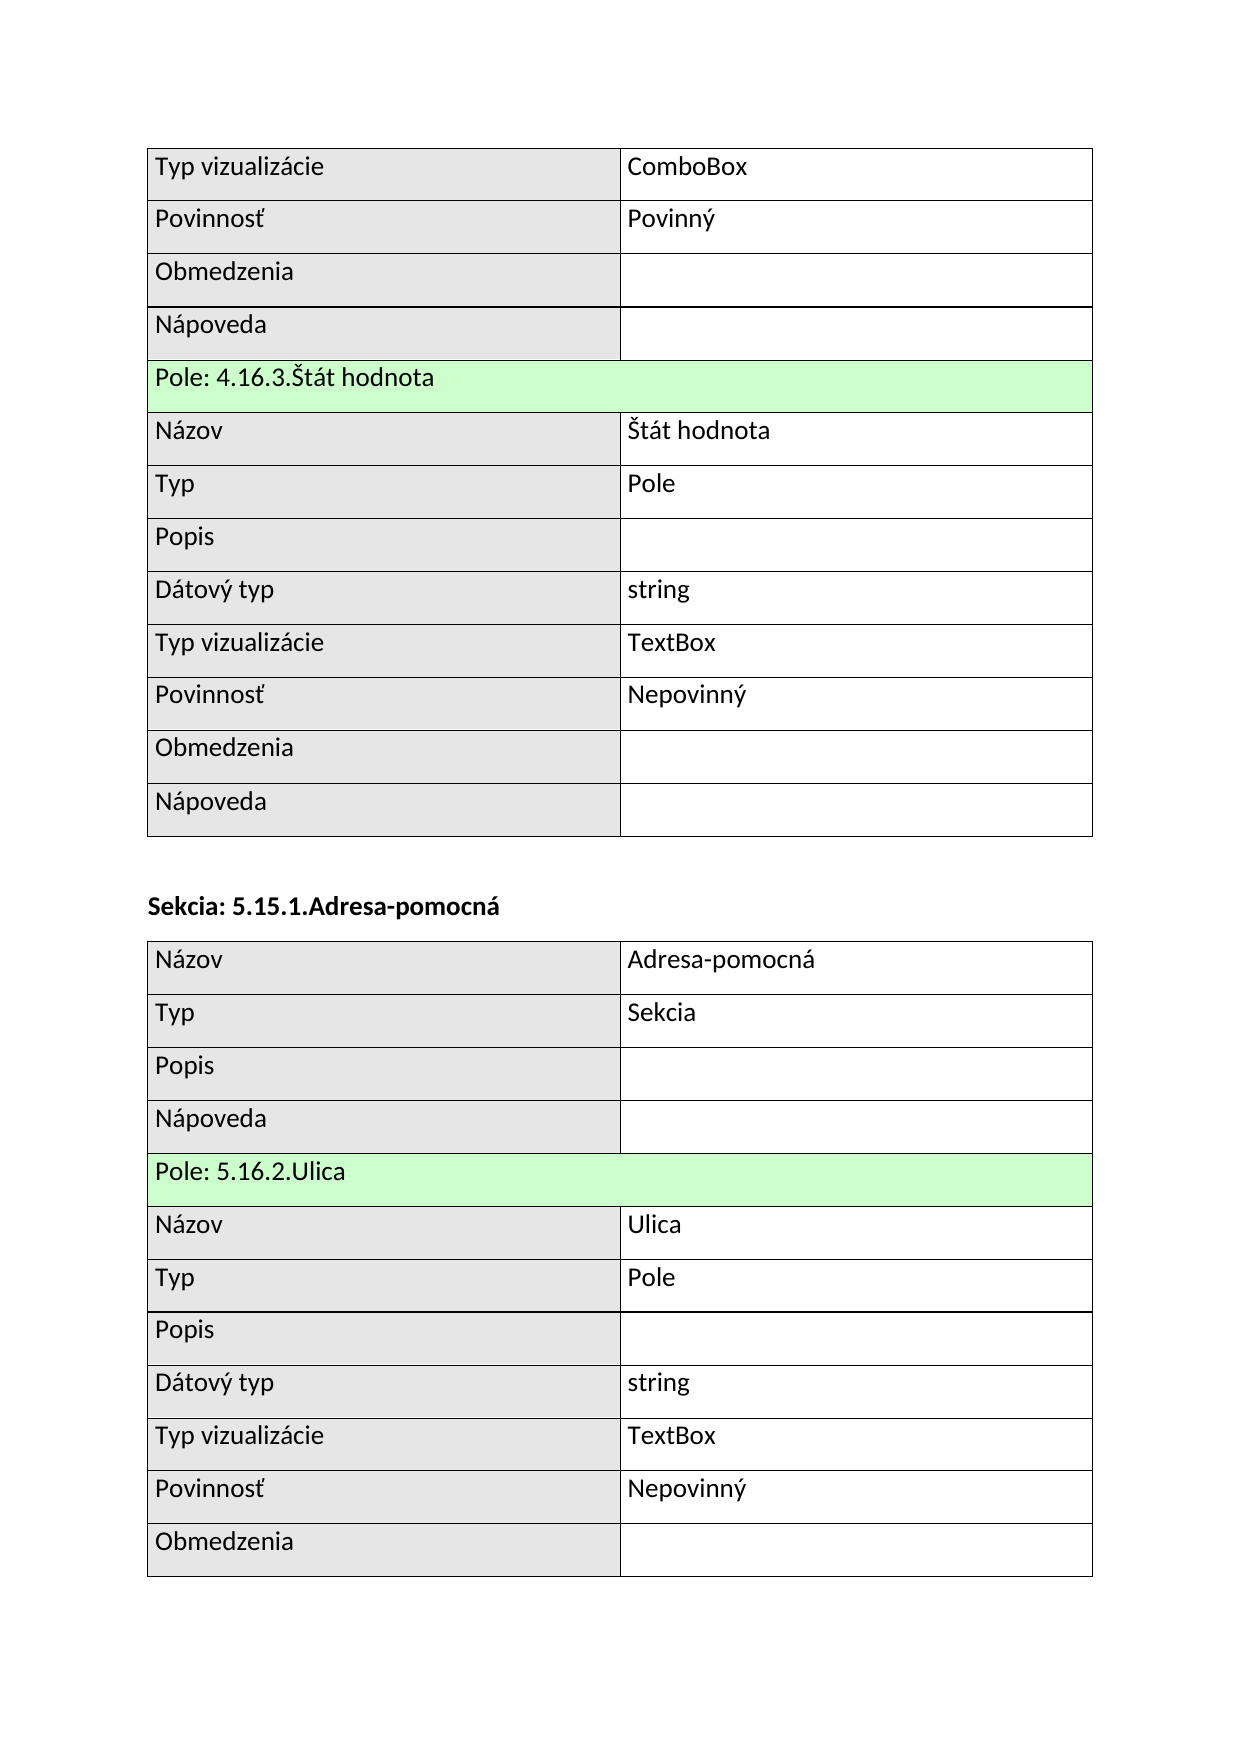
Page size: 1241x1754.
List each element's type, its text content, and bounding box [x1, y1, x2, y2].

table_cell Popis [148, 1313, 620, 1364]
table_cell [621, 1101, 1092, 1153]
table_cell ComboBox [621, 149, 1092, 200]
table_cell Nepovinný [621, 1471, 1092, 1523]
table_cell Typ [148, 466, 620, 518]
table_cell Ulica [621, 1207, 1092, 1259]
table_cell Povinný [621, 201, 1092, 253]
table_cell [621, 308, 1092, 359]
table_cell Sekcia [621, 995, 1092, 1047]
table_cell TextBox [621, 1419, 1092, 1470]
table_header Názov [148, 942, 620, 994]
table_cell Nepovinný [621, 678, 1092, 729]
table_cell [621, 1524, 1092, 1576]
table_cell Nápoveda [148, 784, 620, 836]
table_cell Štát hodnota [621, 413, 1092, 465]
table_cell Typ [148, 1260, 620, 1311]
table_cell [621, 519, 1092, 571]
table_cell Pole [621, 1260, 1092, 1311]
table_cell string [621, 572, 1092, 624]
table_header Adresa-pomocná [621, 942, 1092, 994]
table_cell Povinnosť [148, 1471, 620, 1523]
table_cell [621, 254, 1092, 306]
table_cell Popis [148, 1048, 620, 1100]
table_cell Typ vizualizácie [148, 625, 620, 677]
table_cell Popis [148, 519, 620, 571]
table_cell Povinnosť [148, 678, 620, 729]
table_cell Pole [621, 466, 1092, 518]
table_cell Obmedzenia [148, 254, 620, 306]
table_cell Typ vizualizácie [148, 149, 620, 200]
table_cell Dátový typ [148, 1366, 620, 1417]
table_cell Názov [148, 1207, 620, 1259]
table_cell Pole: 5.16.2.Ulica [148, 1154, 1092, 1206]
table_cell string [621, 1366, 1092, 1417]
text Sekcia: 5.15.1.Adresa-pomocná [148, 889, 1093, 922]
table_cell Nápoveda [148, 1101, 620, 1153]
table_cell Typ [148, 995, 620, 1047]
table_cell Obmedzenia [148, 1524, 620, 1576]
table_cell [621, 784, 1092, 836]
table_cell Nápoveda [148, 308, 620, 359]
table_cell [621, 731, 1092, 783]
table_cell [621, 1313, 1092, 1364]
table_cell TextBox [621, 625, 1092, 677]
table_cell Pole: 4.16.3.Štát hodnota [148, 361, 1092, 412]
table_cell [621, 1048, 1092, 1100]
table_cell Dátový typ [148, 572, 620, 624]
table_cell Typ vizualizácie [148, 1419, 620, 1470]
table_cell Povinnosť [148, 201, 620, 253]
table_cell Názov [148, 413, 620, 465]
table_cell Obmedzenia [148, 731, 620, 783]
